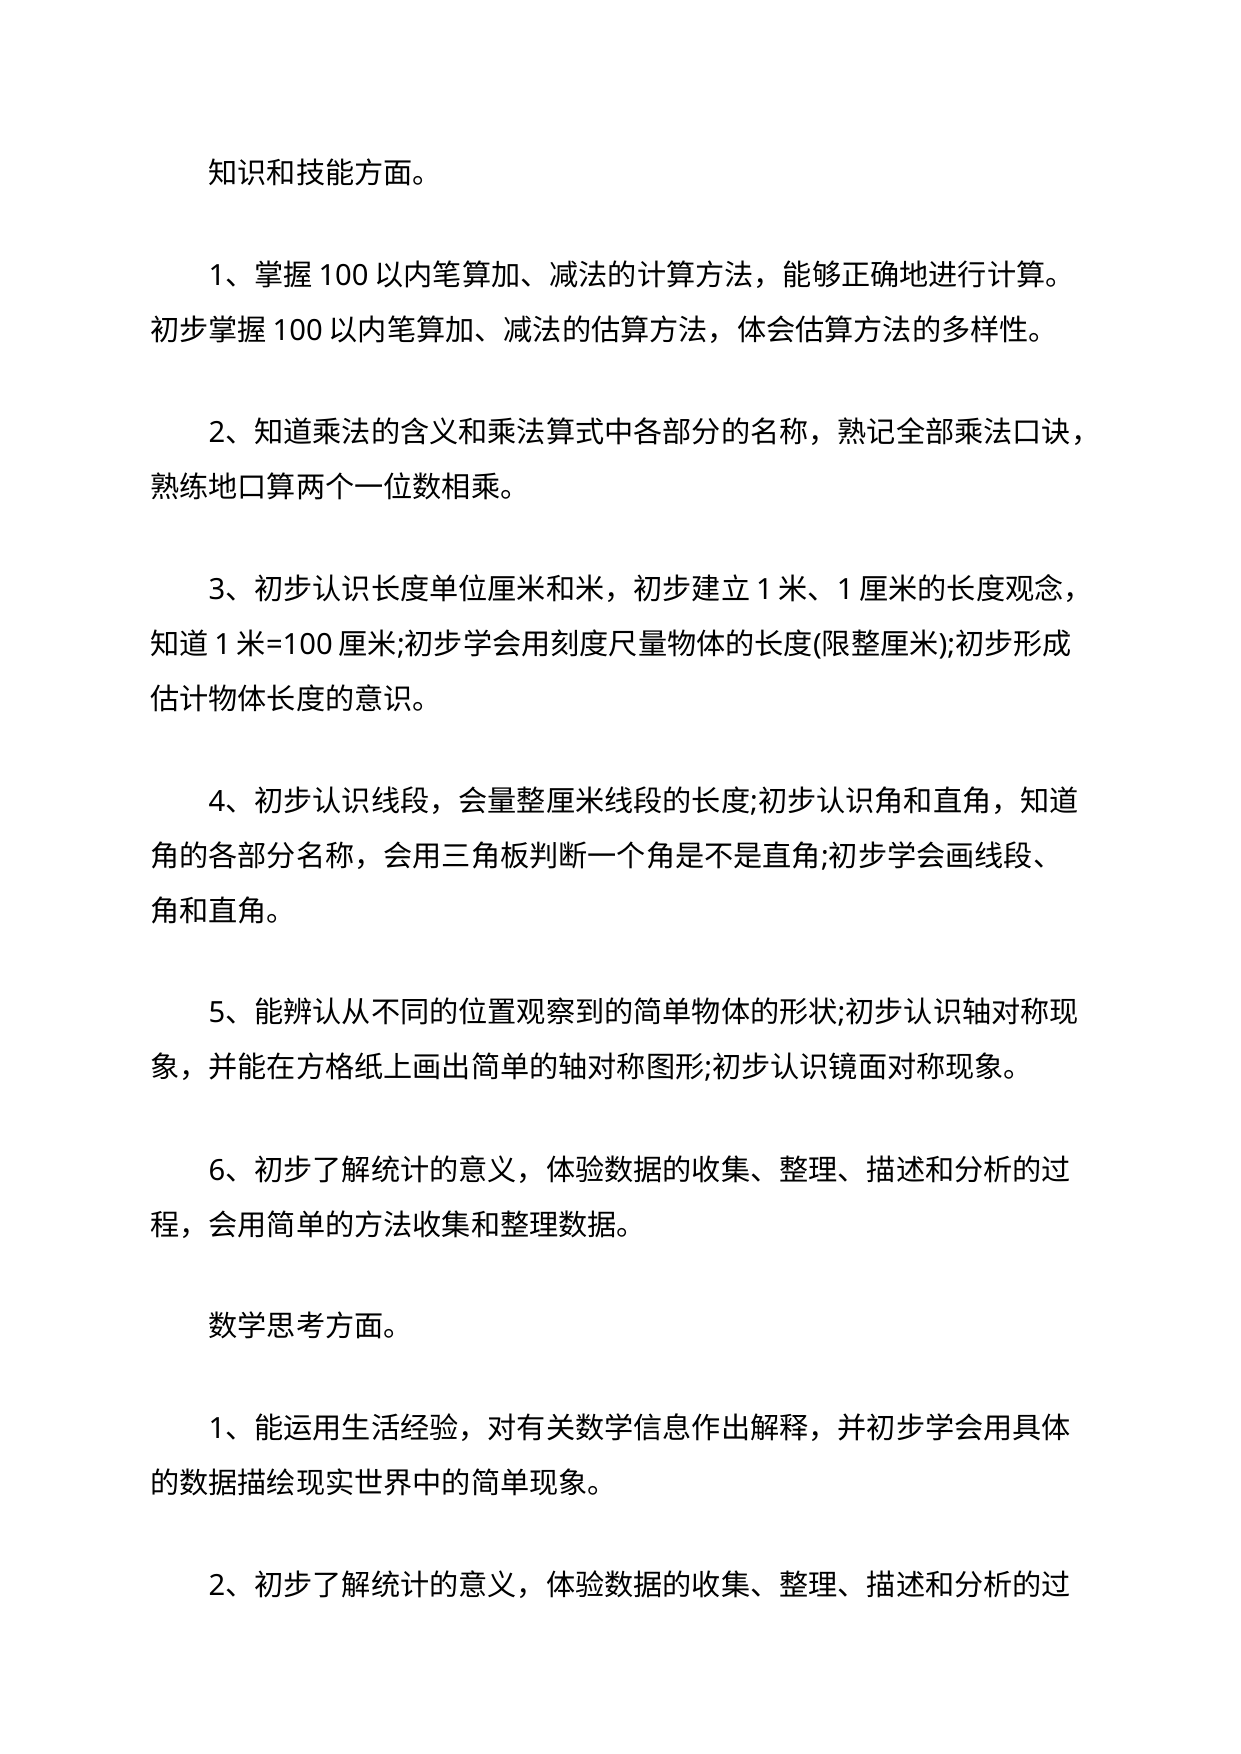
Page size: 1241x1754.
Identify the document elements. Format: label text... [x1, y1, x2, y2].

text 1、能运用生活经验，对有关数学信息作出解释，并初步学会用具体的数据描绘现实世界中的简单现象。 [150, 1404, 1090, 1502]
text 5、能辨认从不同的位置观察到的简单物体的形状;初步认识轴对称现象，并能在方格纸上画出简单的轴对称图形;初步认识镜面对称现象。 [150, 989, 1090, 1086]
text 2、知道乘法的含义和乘法算式中各部分的名称，熟记全部乘法口诀，熟练地口算两个一位数相乘。 [150, 409, 1090, 506]
text 数学思考方面。 [150, 1303, 1090, 1345]
text 1、掌握100以内笔算加、减法的计算方法，能够正确地进行计算。初步掌握100以内笔算加、减法的估算方法，体会估算方法的多样性。 [150, 252, 1090, 349]
text 6、初步了解统计的意义，体验数据的收集、整理、描述和分析的过程，会用简单的方法收集和整理数据。 [150, 1146, 1090, 1243]
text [150, 1561, 1090, 1604]
text 3、初步认识长度单位厘米和米，初步建立1米、1厘米的长度观念，知道1米=100厘米;初步学会用刻度尺量物体的长度(限整厘米);初步形成估计物体长度的意识。 [150, 566, 1090, 718]
text 4、初步认识线段，会量整厘米线段的长度;初步认识角和直角，知道角的各部分名称，会用三角板判断一个角是不是直角;初步学会画线段、角和直角。 [150, 777, 1090, 929]
text 知识和技能方面。 [150, 150, 1090, 192]
